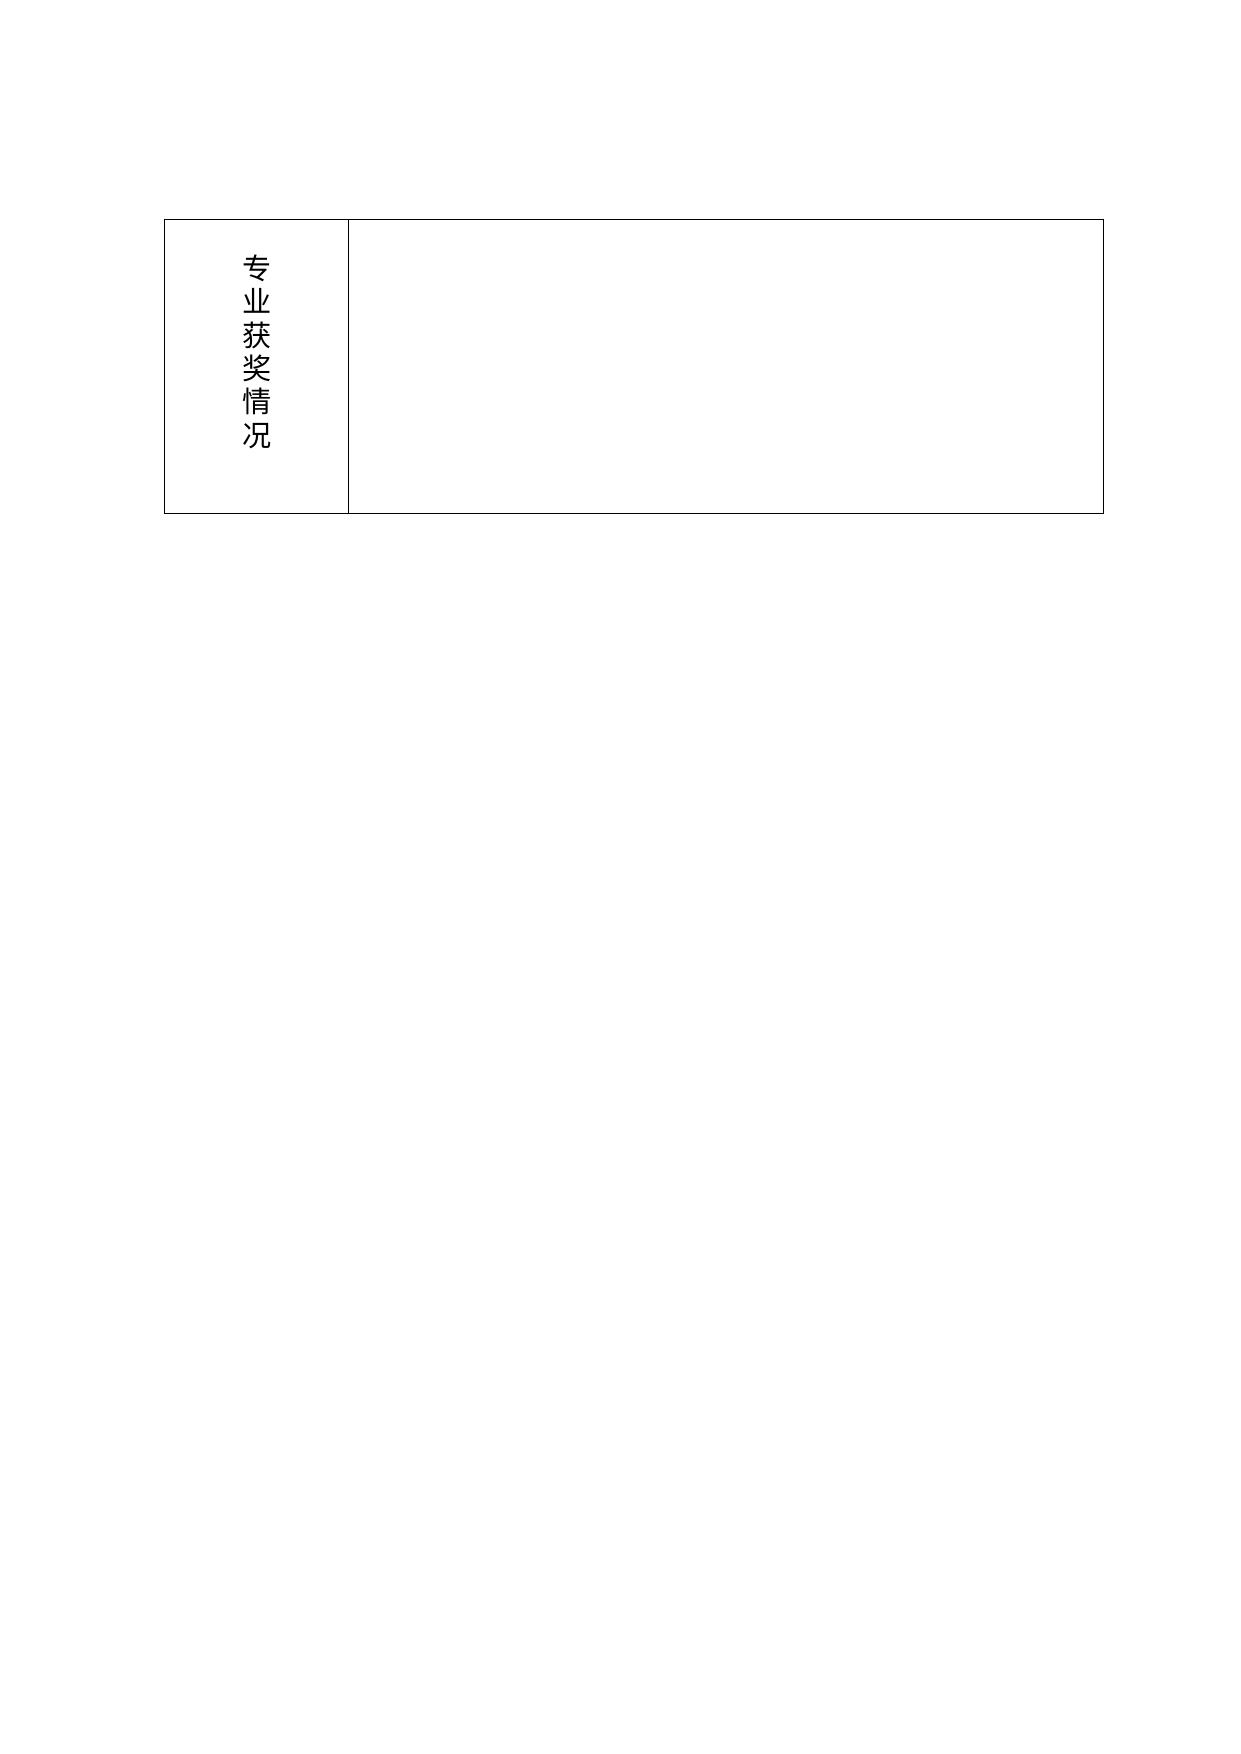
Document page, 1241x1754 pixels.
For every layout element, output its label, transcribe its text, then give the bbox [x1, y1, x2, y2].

table_cell [349, 220, 1103, 513]
table_cell 专 业 获 奖 情 况 [165, 220, 348, 513]
